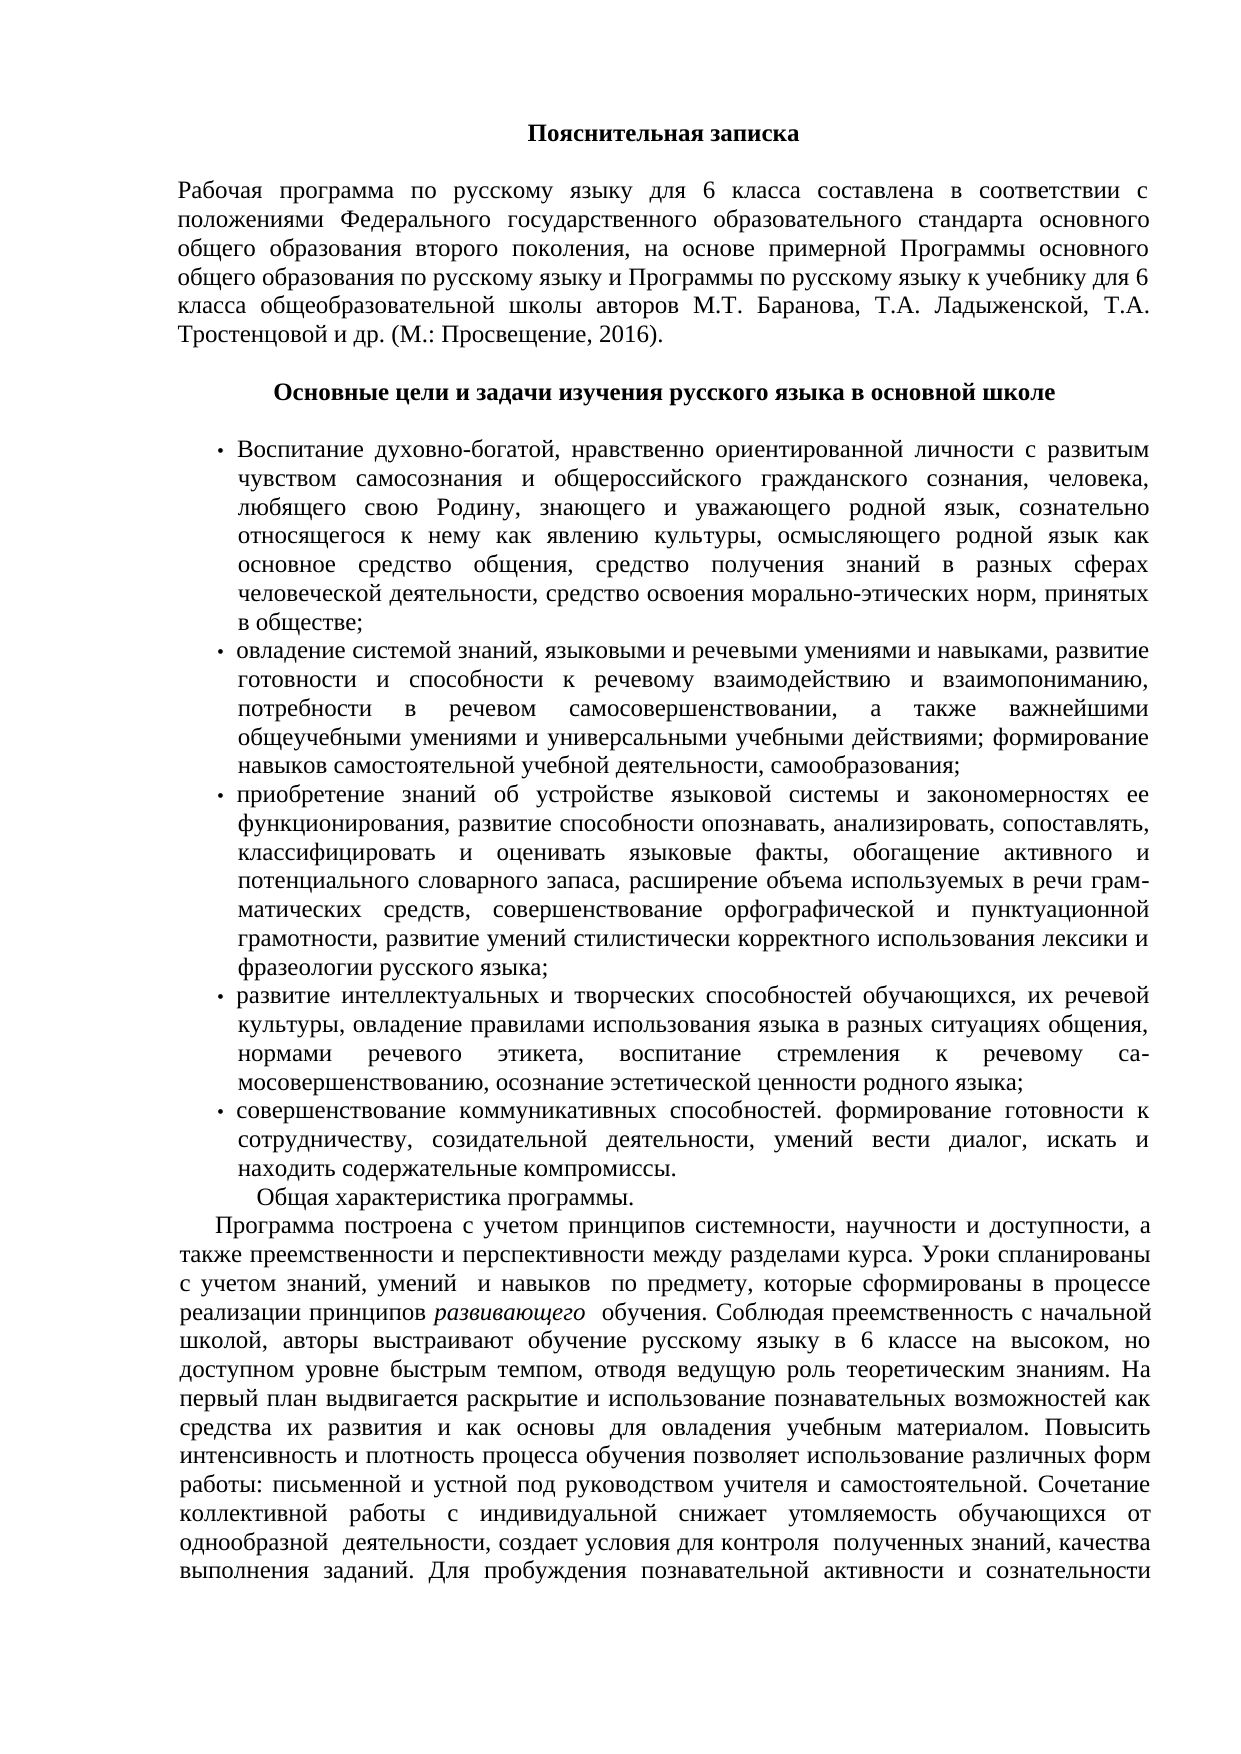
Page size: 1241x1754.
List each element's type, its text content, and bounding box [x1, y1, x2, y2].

list развитие интеллектуальных и творческих способностей обучающихся, их речевой культуры, овладение правилами использования языка в разных ситуациях общения, нормами речевого этикета, воспитание стремления к речевому самосовершенствованию, осознание эстетической ценности родного языка; [217, 981, 1149, 1096]
text Рабочая программа по русскому языку для 6 класса составлена в соответствии с положениями Федерального государственного образовательного стандарта основного общего образования второго поколения, на основе примерной Программы основного общего образования по русскому языку и Программы по русскому языку к учебнику для 6 класса общеобразовательной школы авторов М.Т. Баранова, Т.А. Ладыженской, T.A. Тростенцовой и др. (М.: Просвещение, 2016). [177, 176, 1149, 348]
text Общая характеристика программы. [256, 1182, 1152, 1211]
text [179, 1211, 1152, 1584]
list Воспитание духовно-богатой, нравственно ориентированной личности с развитым чувством самосознания и общероссийского гражданского сознания, человека, любящего свою Родину, знающего и уважающего родной язык, сознательно относящегося к нему как явлению культуры, осмысляющего родной язык как основное средство общения, средство получения знаний в разных сферах человеческой деятельности, средство освоения морально-этических норм, принятых в обществе; [217, 434, 1149, 636]
list овладение системой знаний, языковыми и речевыми умениями и навыками, развитие готовности и способности к речевому взаимодействию и взаимопониманию, потребности в речевом самосовершенствовании, а также важнейшими общеучебными умениями и универсальными учебными действиями; формирование навыков самостоятельной учебной деятельности, самообразования; [217, 636, 1149, 779]
list совершенствование коммуникативных способностей. формирование готовности к сотрудничеству, созидательной деятельности, умений вести диалог, искать и находить содержательные компромиссы. [217, 1096, 1149, 1182]
text Основные цели и задачи изучения русского языка в основной школе [177, 377, 1152, 406]
list приобретение знаний об устройстве языковой системы и закономерностях ее функционирования, развитие способности опознавать, анализировать, сопоставлять, классифицировать и оценивать языковые факты, обогащение активного и потенциального словарного запаса, расширение объема используемых в речи грамматических средств, совершенствование орфографической и пунктуационной грамотности, развитие умений стилистически корректного использования лексики и фразеологии русского языка; [217, 779, 1149, 981]
text Пояснительная записка [177, 118, 1149, 147]
